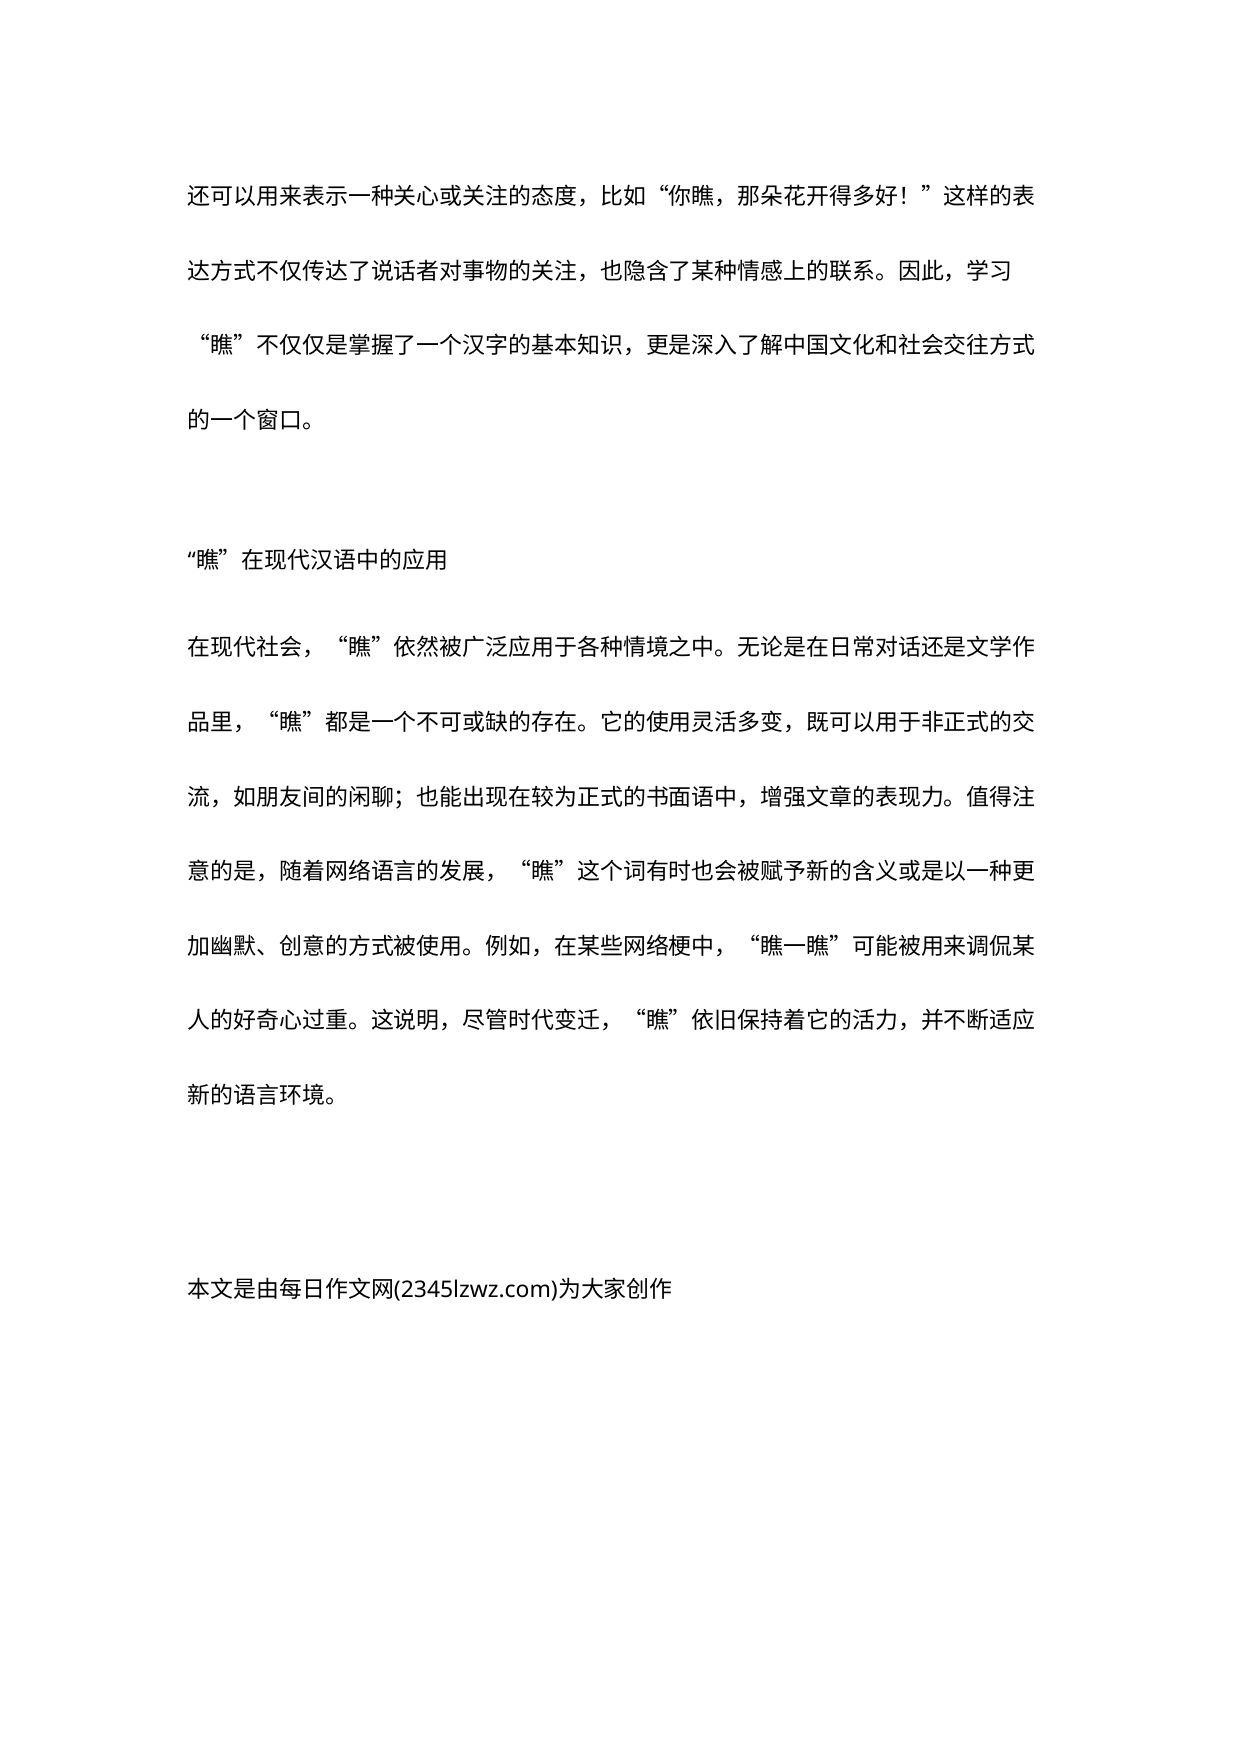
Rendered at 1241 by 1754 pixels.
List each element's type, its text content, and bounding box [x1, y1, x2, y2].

text 本文是由每日作文网(2345lzwz.com)为大家创作 [187, 1256, 1053, 1321]
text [187, 162, 1053, 451]
text 在现代社会，“瞧”依然被广泛应用于各种情境之中。无论是在日常对话还是文学作品里，“瞧”都是一个不可或缺的存在。它的使用灵活多变，既可以用于非正式的交流，如朋友间的闲聊；也能出现在较为正式的书面语中，增强文章的表现力。值得注意的是，随着网络语言的发展，“瞧”这个词有时也会被赋予新的含义或是以一种更加幽默、创意的方式被使用。例如，在某些网络梗中，“瞧一瞧”可能被用来调侃某人的好奇心过重。这说明，尽管时代变迁，“瞧”依旧保持着它的活力，并不断适应新的语言环境。 [187, 613, 1053, 1126]
text “瞧”在现代汉语中的应用 [187, 526, 1053, 591]
